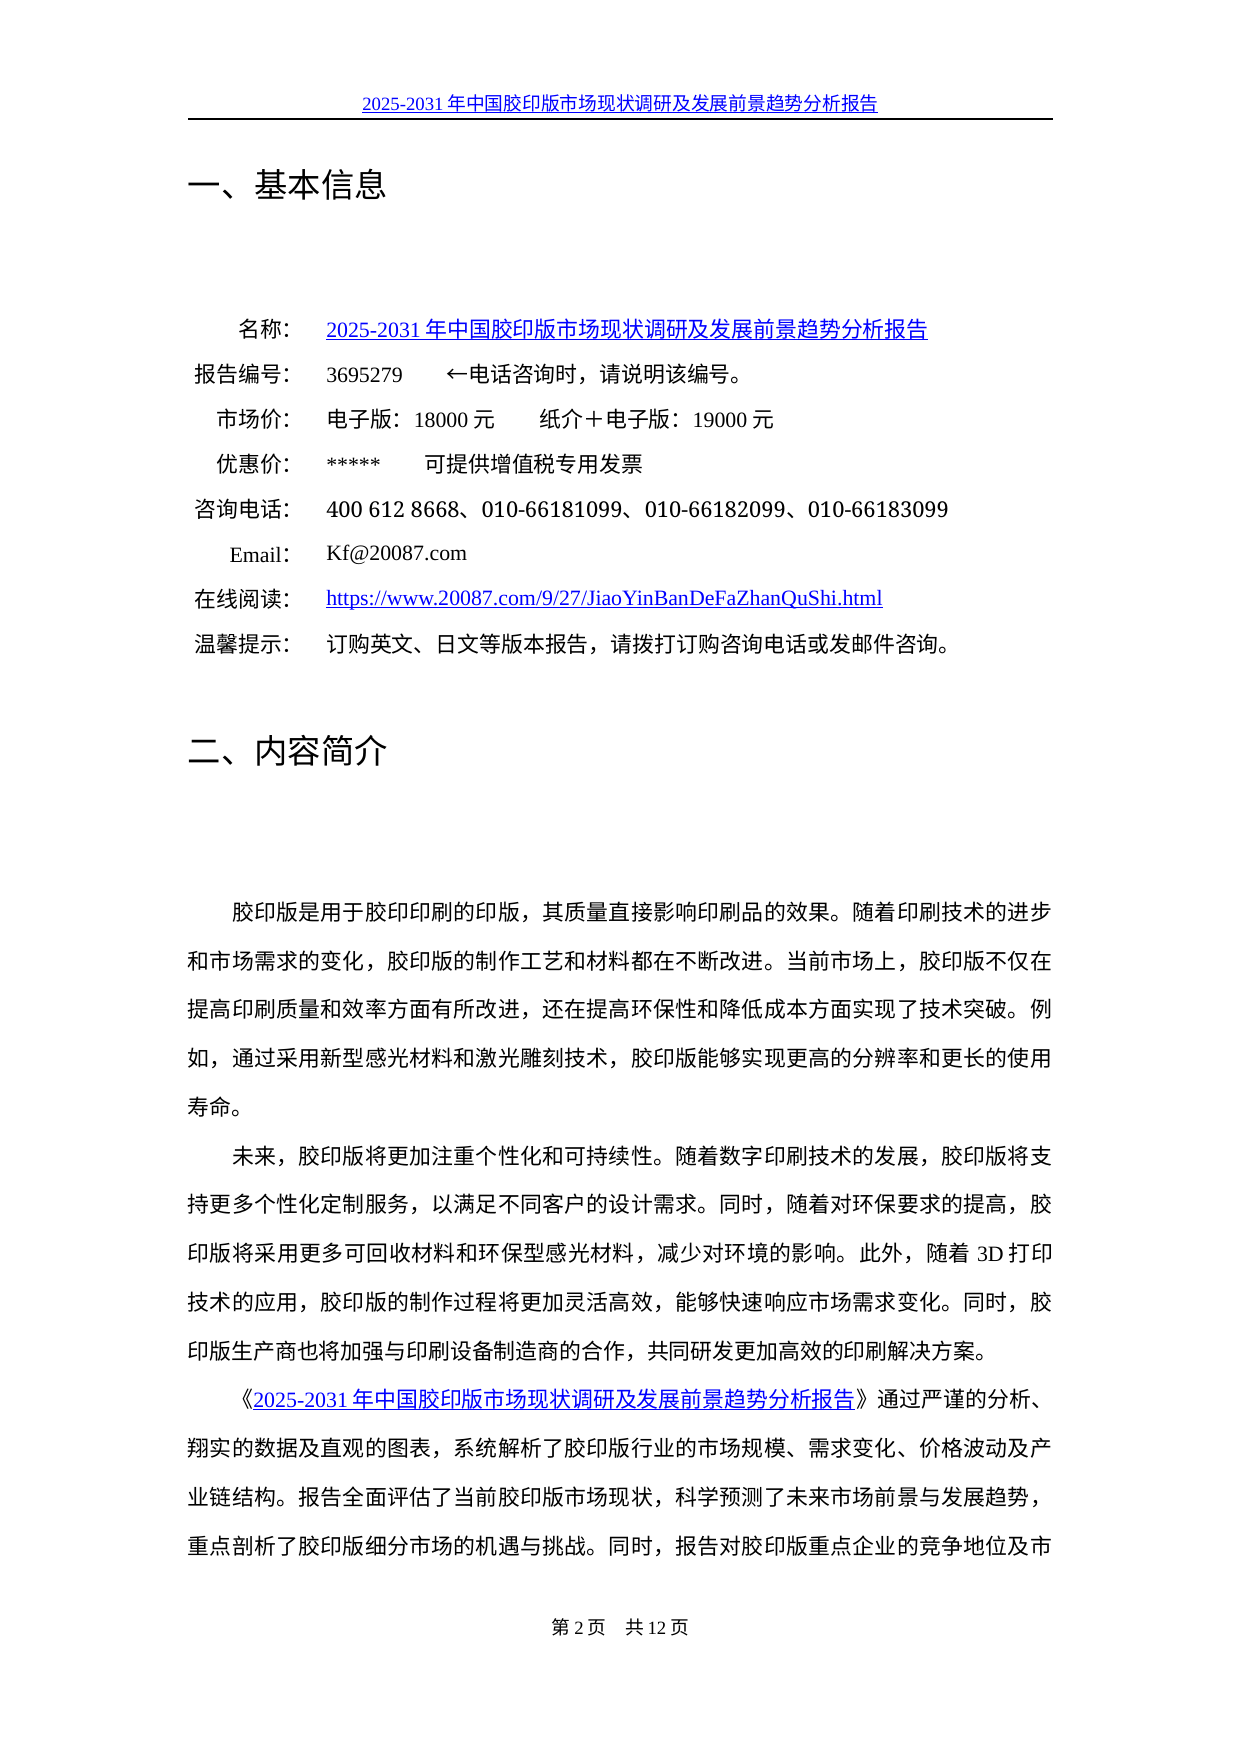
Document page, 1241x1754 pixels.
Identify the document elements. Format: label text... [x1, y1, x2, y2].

table_header 名称： [167, 312, 315, 357]
table_header 2025-2031年中国胶印版市场现状调研及发展前景趋势分析报告 [315, 312, 1073, 357]
title 一、基本信息 [187, 150, 1053, 215]
table_cell 订购英文、日文等版本报告，请拨打订购咨询电话或发邮件咨询。 [315, 627, 1073, 672]
table_cell 报告编号： [167, 357, 315, 402]
table_cell 优惠价： [167, 447, 315, 492]
table_cell 400 612 8668、010-66181099、010-66182099、010-66183099 [315, 492, 1073, 537]
table_cell 电子版：18000 元 纸介＋电子版：19000 元 [315, 402, 1073, 447]
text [187, 894, 1053, 1561]
table_cell ***** 可提供增值税专用发票 [315, 447, 1073, 492]
table_cell Kf@20087.com [315, 537, 1073, 582]
table_cell 在线阅读： [167, 582, 315, 627]
table_cell [315, 582, 1073, 627]
title 二、内容简介 [187, 717, 1053, 782]
table_cell 市场价： [167, 402, 315, 447]
table_cell Email： [167, 537, 315, 582]
table_cell 咨询电话： [167, 492, 315, 537]
table_cell 温馨提示： [167, 627, 315, 672]
table_cell 3695279 ←电话咨询时，请说明该编号。 [315, 357, 1073, 402]
